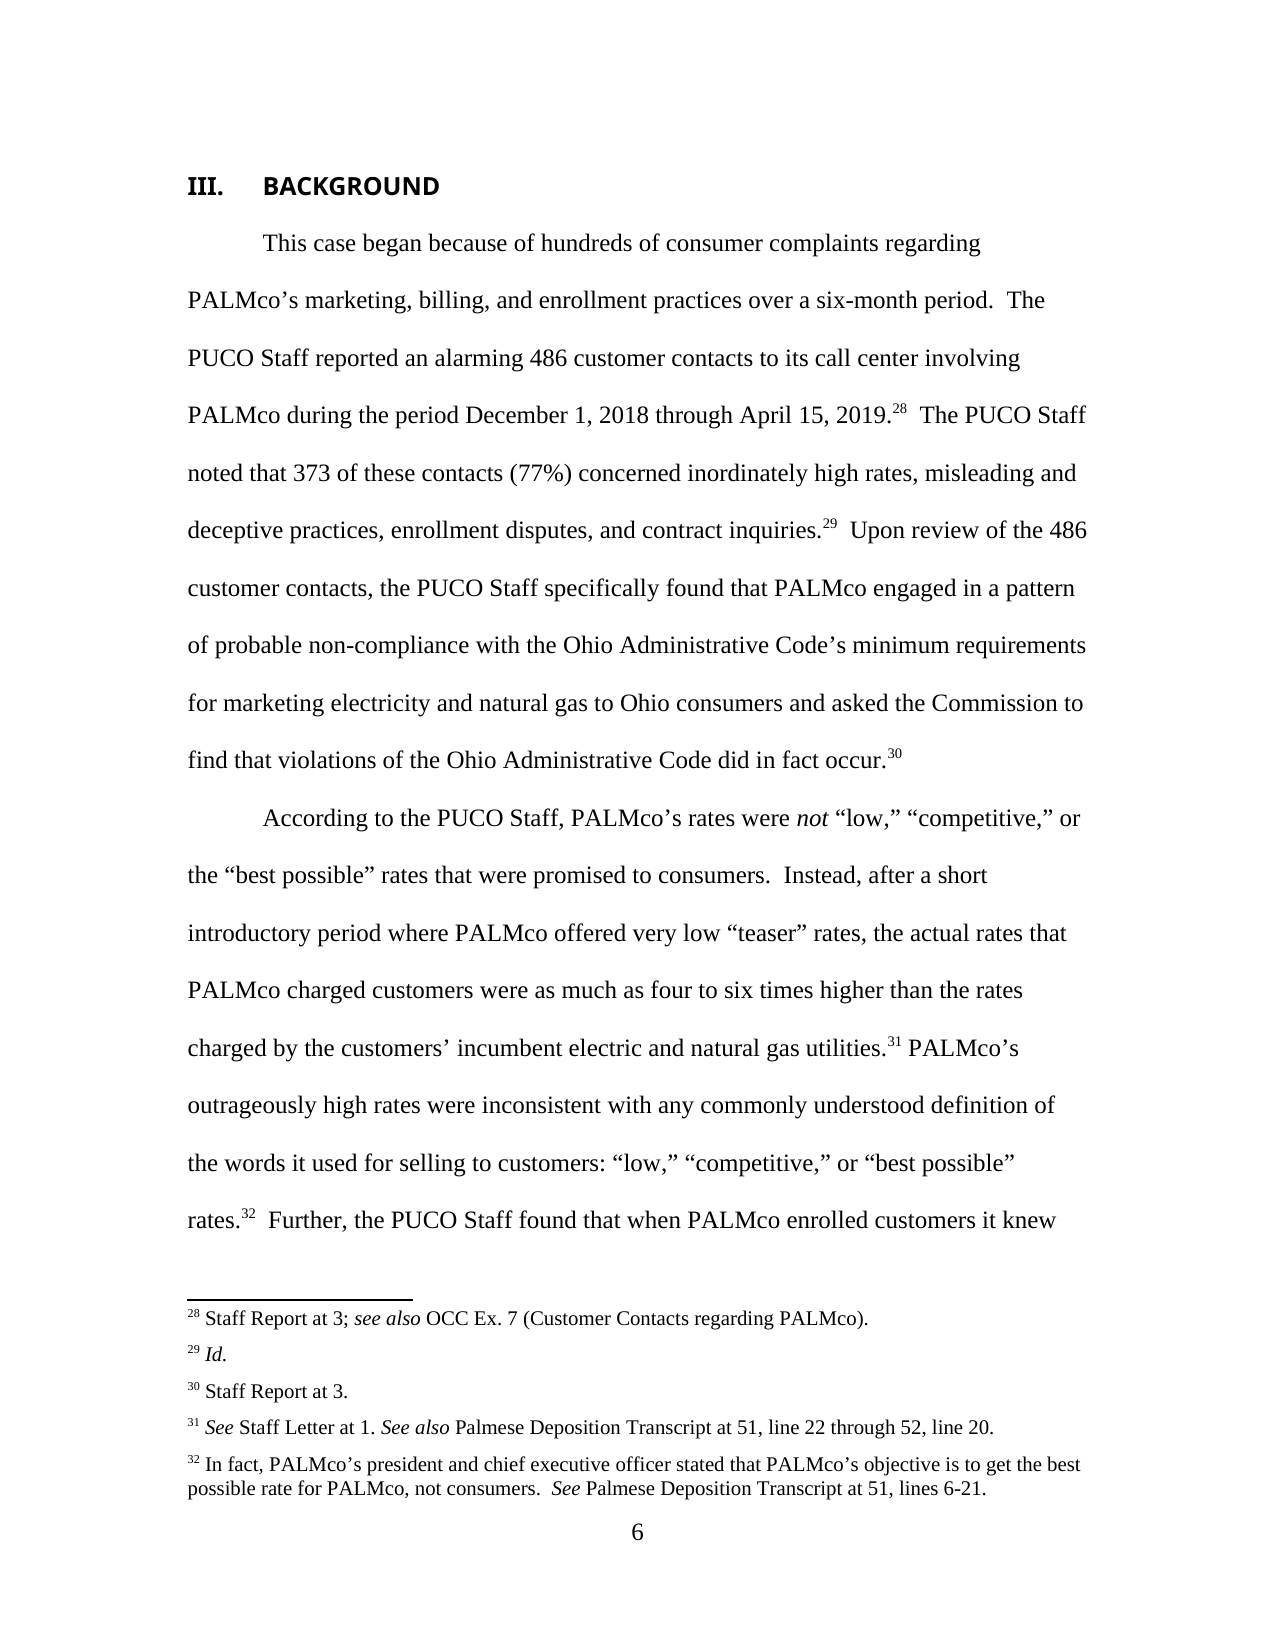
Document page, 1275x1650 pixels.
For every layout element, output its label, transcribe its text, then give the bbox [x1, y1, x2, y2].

text This case began because of hundreds of consumer complaints regarding PALMco’s marketing, billing, and enrollment practices over a six-month period. The PUCO Staff reported an alarming 486 customer contacts to its call center involving PALMco during the period December 1, 2018 through April 15, 2019. The PUCO Staff noted that 373 of these contacts (77%) concerned inordinately high rates, misleading and deceptive practices, enrollment disputes, and contract inquiries. Upon review of the 486 customer contacts, the PUCO Staff specifically found that PALMco engaged in a pattern of probable non-compliance with the Ohio Administrative Code’s minimum requirements for marketing electricity and natural gas to Ohio consumers and asked the Commission to find that violations of the Ohio Administrative Code did in fact occur. [187, 228, 1087, 774]
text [187, 803, 1087, 1234]
subtitle III. BACKGROUND [187, 169, 1087, 203]
